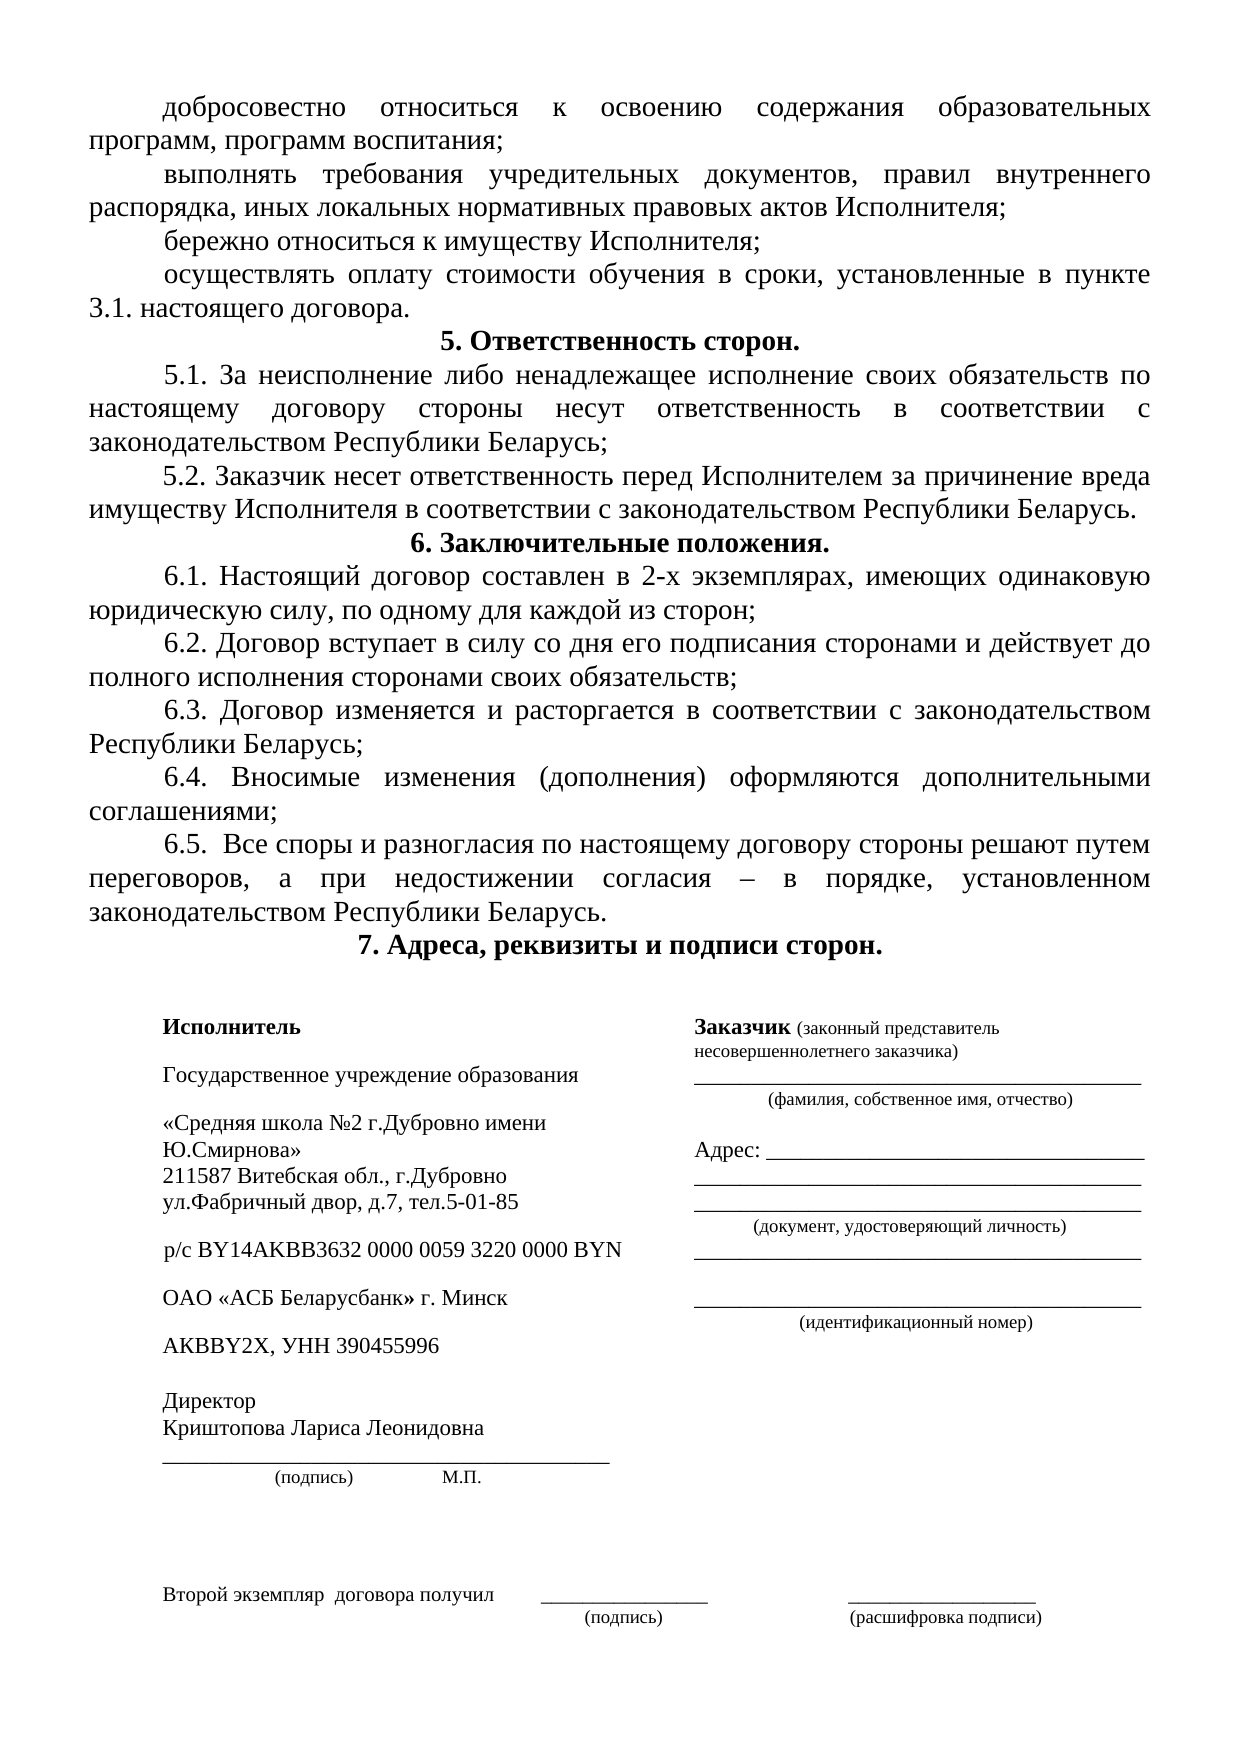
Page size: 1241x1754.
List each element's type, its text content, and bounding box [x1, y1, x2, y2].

text Ю.Смирнова» Адрес: _________________________________ [89, 1136, 1152, 1162]
text Государственное учреждение образования _______________________________________ [89, 1061, 1152, 1088]
text 211587 Витебская обл., г.Дубровно _______________________________________ [89, 1162, 1152, 1188]
text 5. Ответственность сторон. [89, 323, 1152, 357]
text (фамилия, собственное имя, отчество) [89, 1088, 1152, 1109]
text 5.2. Заказчик несет ответственность перед Исполнителем за причинение вреда имуществу Исполнителя в соответствии с законодательством Республики Беларусь. [89, 458, 1152, 525]
text 6.5. Все споры и разногласия по настоящему договору стороны решают путем переговоров, а при недостижении согласия – в порядке, установленном законодательством Республики Беларусь. [89, 827, 1152, 927]
text (подпись) М.П. [89, 1466, 1152, 1488]
text Криштопова Лариса Леонидовна [89, 1413, 1152, 1440]
text 6. Заключительные положения. [89, 525, 1152, 558]
text (подпись) (расшифровка подписи) [89, 1606, 1152, 1627]
text «Средняя школа №2 г.Дубровно имени [89, 1109, 1152, 1136]
text выполнять требования учредительных документов, правил внутреннего распорядка, иных локальных нормативных правовых актов Исполнителя; [89, 156, 1152, 223]
text осуществлять оплату стоимости обучения в сроки, установленные в пункте 3.1. настоящего договора. [89, 256, 1152, 323]
text р/с BY14AKBB3632 0000 0059 3220 0000 ВYN _______________________________________ [164, 1236, 1152, 1263]
text 6.2. Договор вступает в силу со дня его подписания сторонами и действует до полного исполнения сторонами своих обязательств; [89, 625, 1152, 692]
text 6.4. Вносимые изменения (дополнения) оформляются дополнительными соглашениями; [89, 759, 1152, 827]
text 5.1. За неисполнение либо ненадлежащее исполнение своих обязательств по настоящему договору стороны несут ответственность в соответствии с законодательством Республики Беларусь; [89, 357, 1152, 458]
text Второй экземпляр договора получил ________________ __________________ [89, 1582, 1152, 1606]
text ул.Фабричный двор, д.7, тел.5-01-85 _______________________________________ [89, 1188, 1152, 1215]
text (документ, удостоверяющий личность) [89, 1215, 1152, 1236]
text Исполнитель Заказчик (законный представитель несовершеннолетнего заказчика) [89, 1013, 1152, 1061]
text 7. Адреса, реквизиты и подписи сторон. [89, 927, 1152, 961]
text бережно относиться к имуществу Исполнителя; [89, 223, 1152, 256]
text добросовестно относиться к освоению содержания образовательных программ, программ воспитания; [89, 89, 1152, 156]
text _______________________________________ [89, 1440, 1152, 1466]
text АКВВY2X, УНН 390455996 [89, 1332, 1152, 1358]
text Директор [89, 1387, 1152, 1413]
text 6.1. Настоящий договор составлен в 2-х экземплярах, имеющих одинаковую юридическую силу, по одному для каждой из сторон; [89, 558, 1152, 625]
text (идентификационный номер) [89, 1311, 1152, 1332]
text ОАО «АСБ Беларусбанк» г. Минск _______________________________________ [89, 1284, 1152, 1311]
text 6.3. Договор изменяется и расторгается в соответствии с законодательством Республики Беларусь; [89, 692, 1152, 759]
